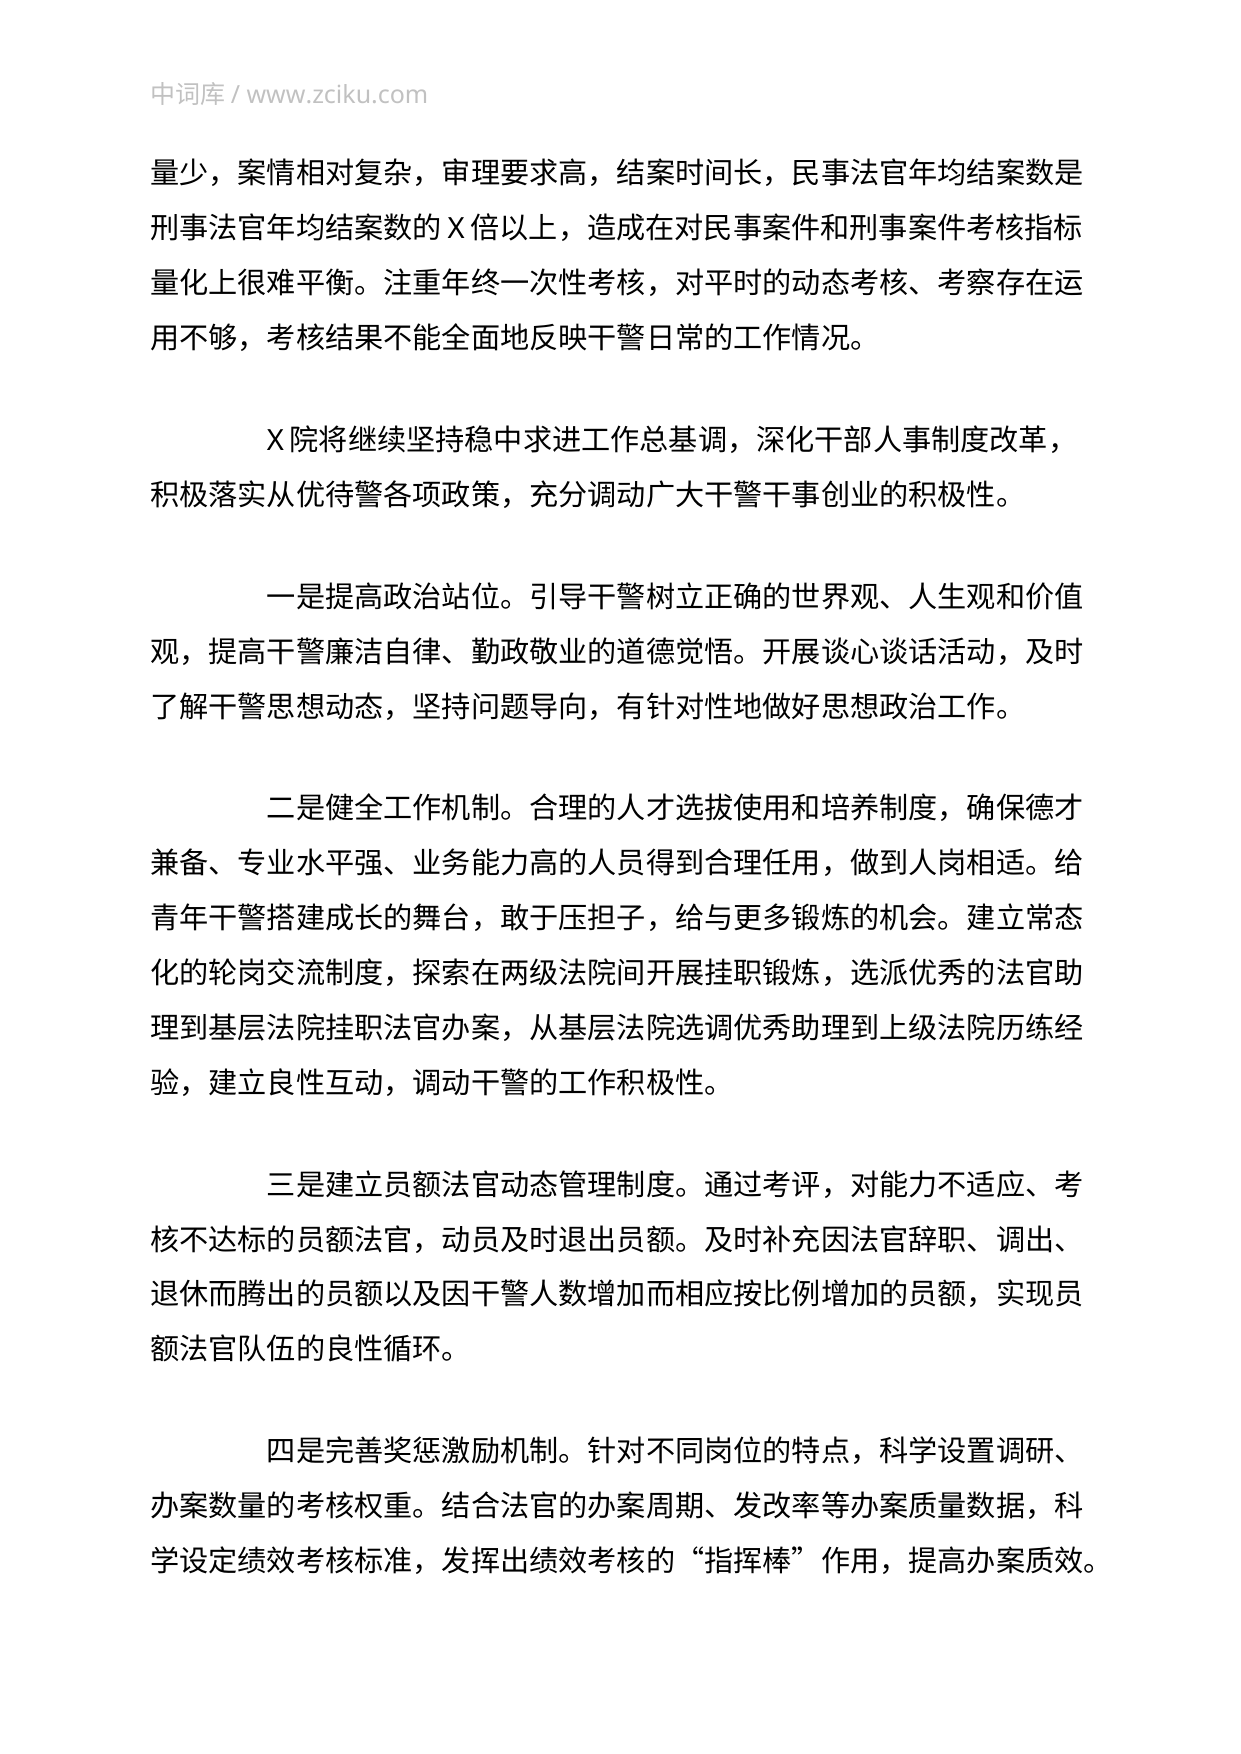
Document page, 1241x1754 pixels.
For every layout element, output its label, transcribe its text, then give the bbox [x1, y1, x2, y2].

text 四是完善奖惩激励机制。针对不同岗位的特点，科学设置调研、办案数量的考核权重。结合法官的办案周期、发改率等办案质量数据，科学设定绩效考核标准，发挥出绩效考核的“指挥棒”作用，提高办案质效。 [150, 1428, 1090, 1580]
text 一是提高政治站位。引导干警树立正确的世界观、人生观和价值观，提高干警廉洁自律、勤政敬业的道德觉悟。开展谈心谈话活动，及时了解干警思想动态，坚持问题导向，有针对性地做好思想政治工作。 [150, 573, 1090, 725]
text X院将继续坚持稳中求进工作总基调，深化干部人事制度改革，积极落实从优待警各项政策，充分调动广大干警干事创业的积极性。 [150, 417, 1090, 514]
text 二是健全工作机制。合理的人才选拔使用和培养制度，确保德才兼备、专业水平强、业务能力高的人员得到合理任用，做到人岗相适。给青年干警搭建成长的舞台，敢于压担子，给与更多锻炼的机会。建立常态化的轮岗交流制度，探索在两级法院间开展挂职锻炼，选派优秀的法官助理到基层法院挂职法官办案，从基层法院选调优秀助理到上级法院历练经验，建立良性互动，调动干警的工作积极性。 [150, 785, 1090, 1102]
text 三是建立员额法官动态管理制度。通过考评，对能力不适应、考核不达标的员额法官，动员及时退出员额。及时补充因法官辞职、调出、退休而腾出的员额以及因干警人数增加而相应按比例增加的员额，实现员额法官队伍的良性循环。 [150, 1161, 1090, 1368]
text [150, 150, 1090, 357]
